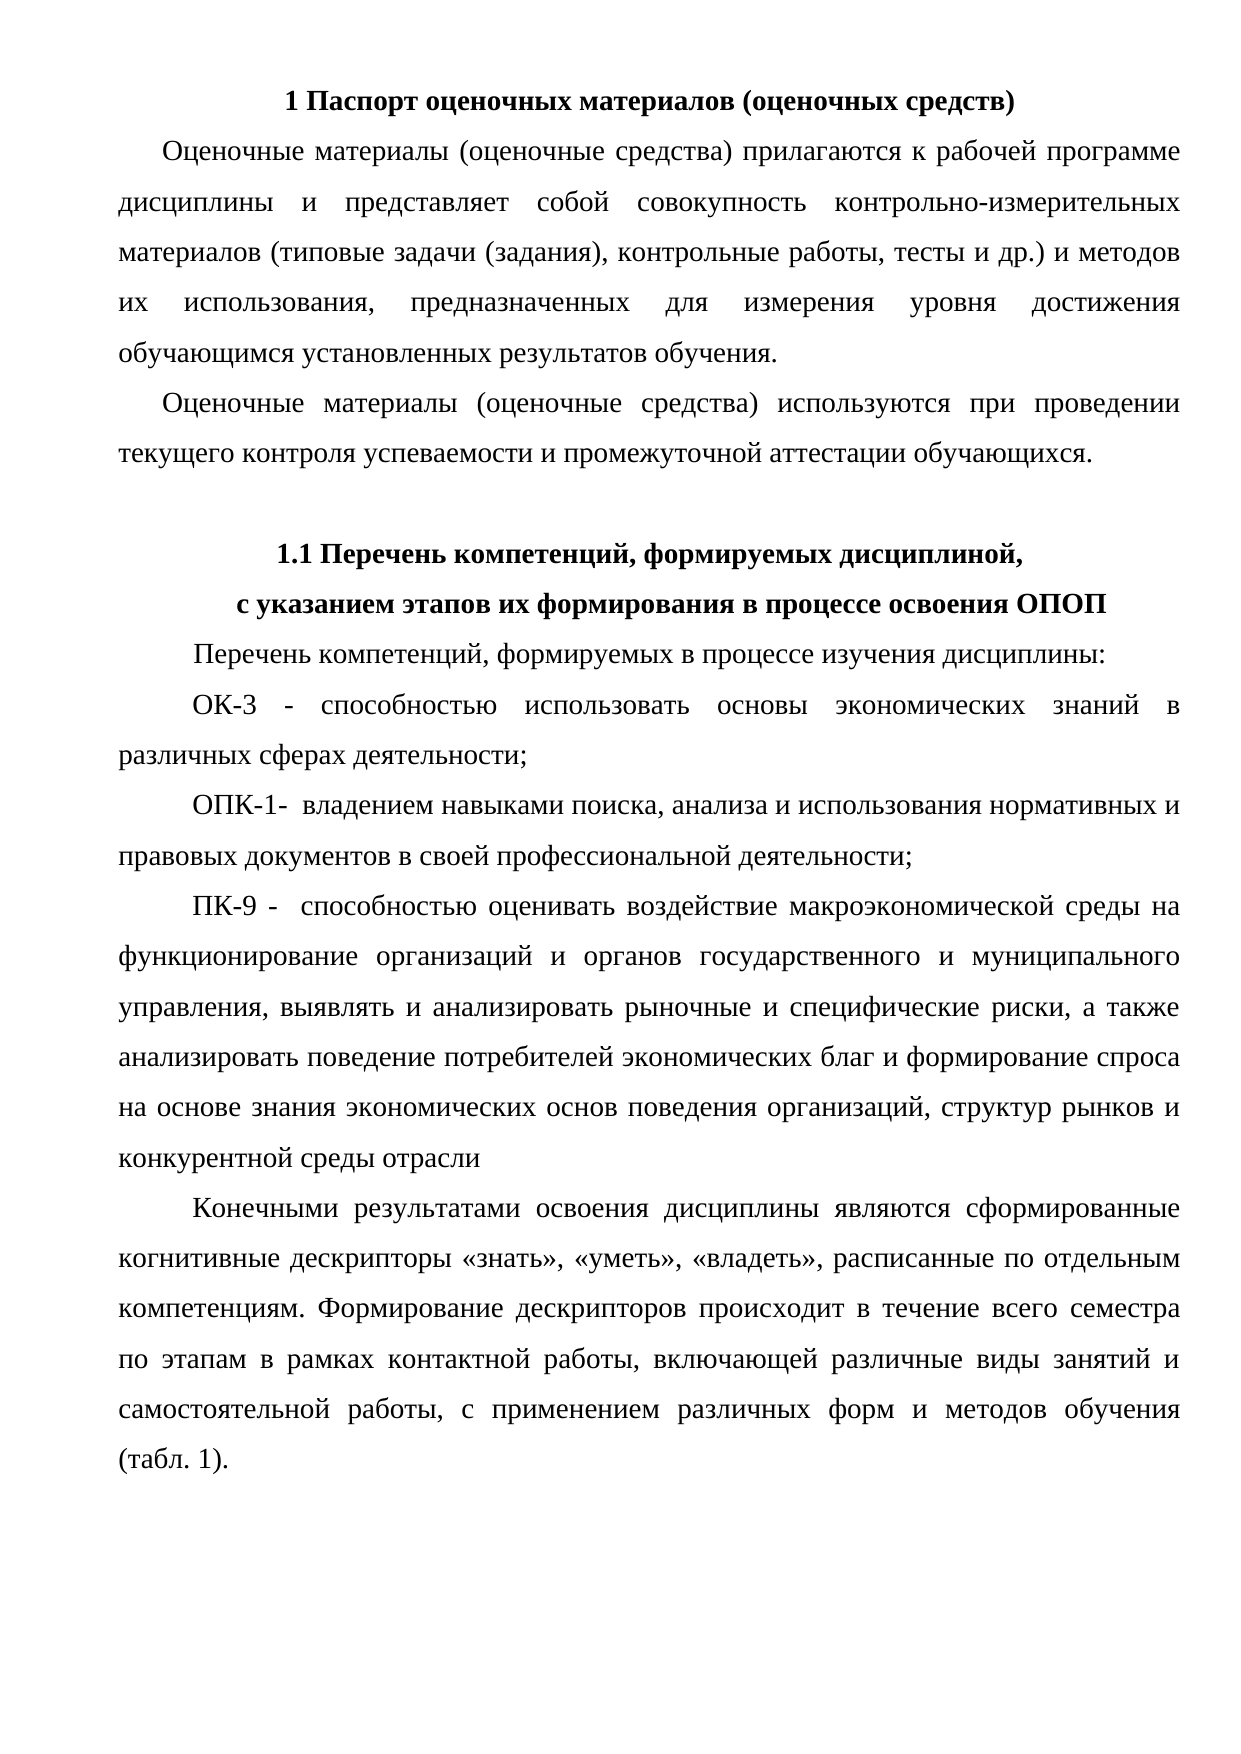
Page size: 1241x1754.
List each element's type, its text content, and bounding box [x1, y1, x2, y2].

text ПК-9 - способностью оценивать воздействие макроэкономической среды на функционирование организаций и органов государственного и муниципального управления, выявлять и анализировать рыночные и специфические риски, а также анализировать поведение потребителей экономических благ и формирование спроса на основе знания экономических основ поведения организаций, структур рынков и конкурентной среды отрасли [118, 888, 1181, 1173]
text 1 Паспорт оценочных материалов (оценочных средств) [118, 83, 1181, 117]
text Перечень компетенций, формируемых в процессе изучения дисциплины: [118, 637, 1181, 670]
text Оценочные материалы (оценочные средства) прилагаются к рабочей программе дисциплины и представляет собой совокупность контрольно-измерительных материалов (типовые задачи (задания), контрольные работы, тесты и др.) и методов их использования, предназначенных для измерения уровня достижения обучающимся установленных результатов обучения. [118, 133, 1181, 368]
list Перечень компетенций, формируемых дисциплиной, [118, 536, 1181, 569]
text ОК-3 - способностью использовать основы экономических знаний в различных сферах деятельности; [118, 687, 1181, 771]
text Оценочные материалы (оценочные средства) используются при проведении текущего контроля успеваемости и промежуточной аттестации обучающихся. [118, 385, 1181, 469]
list с указанием этапов их формирования в процессе освоения ОПОП [162, 586, 1181, 620]
text Конечными результатами освоения дисциплины являются сформированные когнитивные дескрипторы «знать», «уметь», «владеть», расписанные по отдельным компетенциям. Формирование дескрипторов происходит в течение всего семестра по этапам в рамках контактной работы, включающей различные виды занятий и самостоятельной работы, с применением различных форм и методов обучения (табл. 1). [118, 1190, 1181, 1475]
text ОПК-1- владением навыками поиска, анализа и использования нормативных и правовых документов в своей профессиональной деятельности; [118, 787, 1181, 871]
